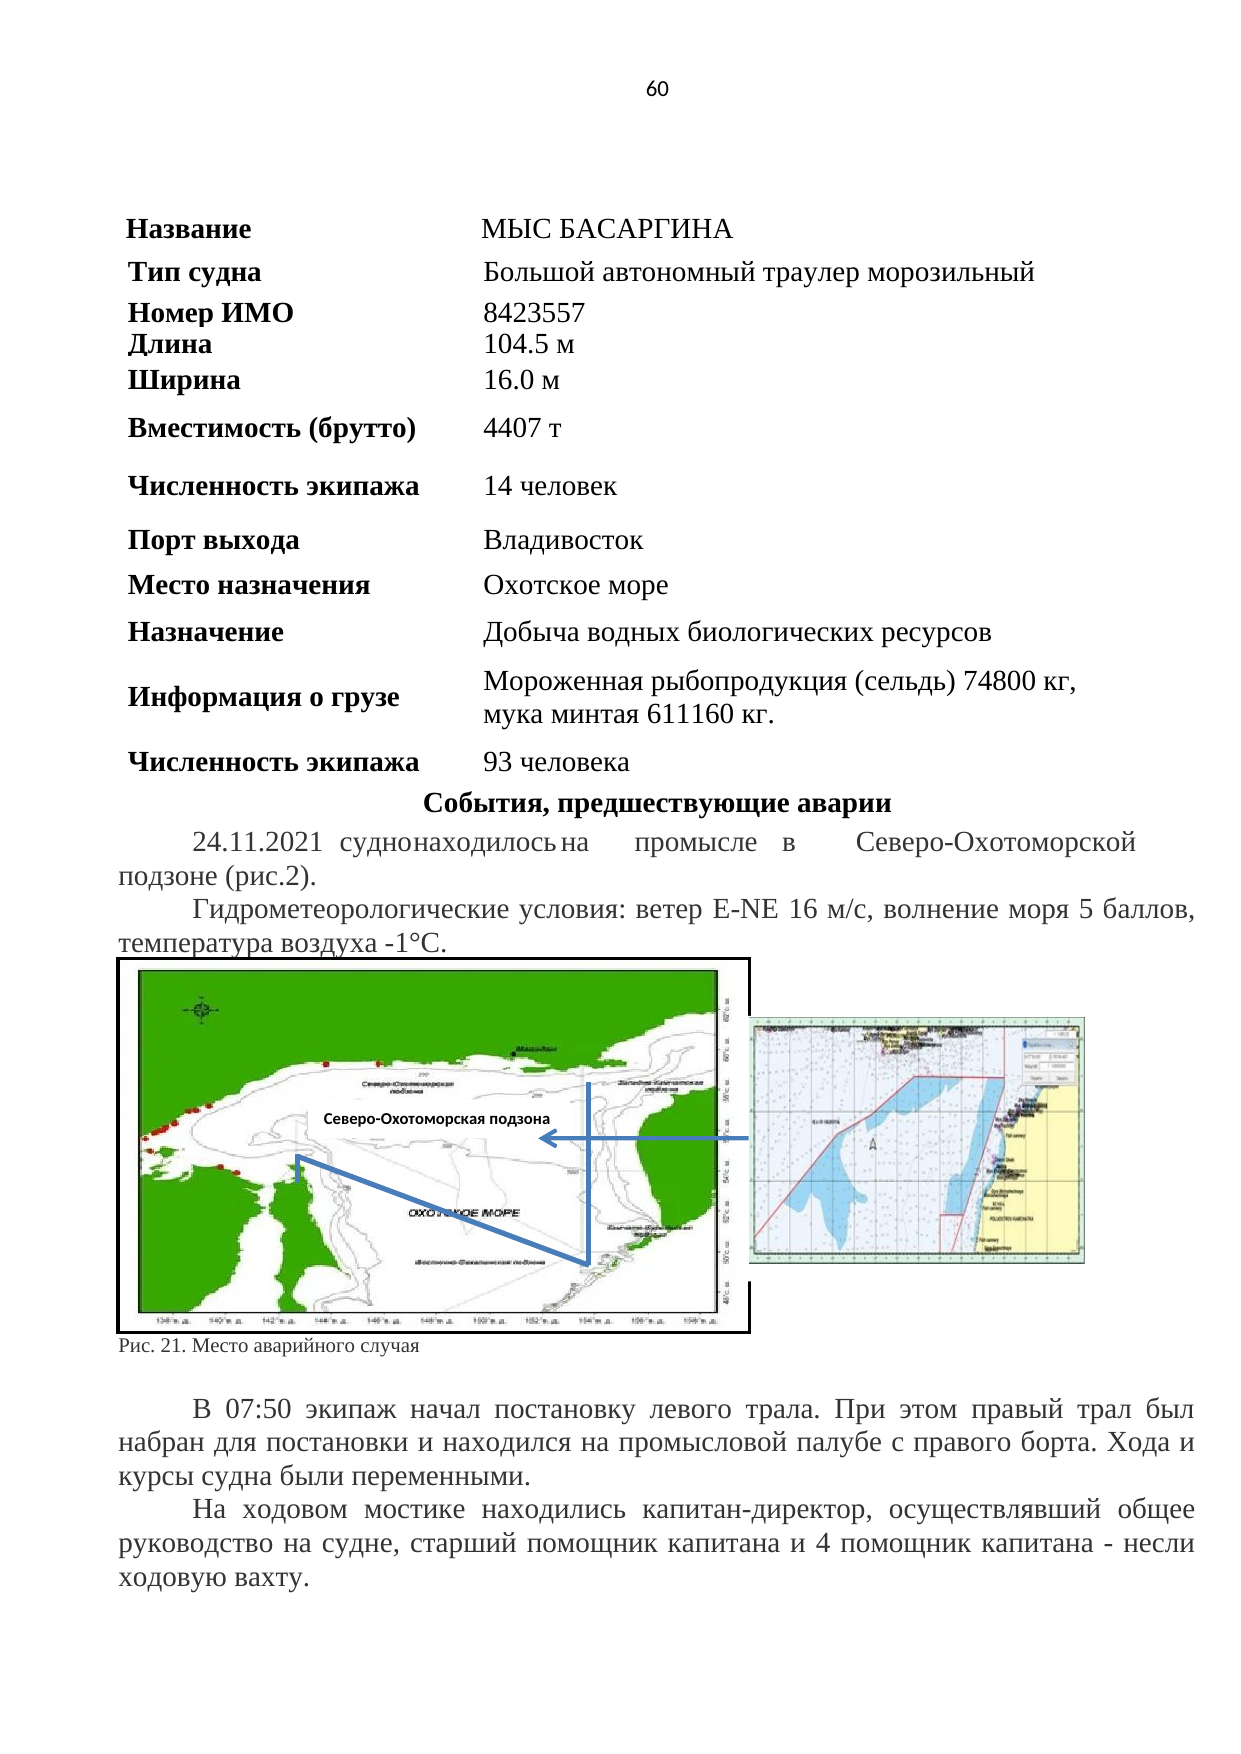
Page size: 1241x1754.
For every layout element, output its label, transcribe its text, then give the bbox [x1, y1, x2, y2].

text События, предшествующие аварии [118, 719, 1196, 819]
table_header Название [125, 210, 480, 246]
table_cell Большой автономный траулер морозильный [482, 246, 1087, 295]
picture [120, 960, 738, 1331]
table_cell Назначение [127, 608, 482, 655]
table_cell Место назначения [127, 560, 482, 607]
table_cell 8423557 [482, 295, 1087, 326]
table_cell Мороженная рыбопродукция (сельдь) 74800 кг, мука минтая 611160 кг. [482, 655, 1087, 737]
table_cell 4407 т [482, 403, 1087, 452]
table_cell Охотское море [482, 560, 1087, 607]
table_header МЫС БАСАРГИНА [480, 210, 1085, 246]
table_cell Номер ИМО [127, 295, 482, 326]
table_cell Добыча водных биологических ресурсов [482, 608, 1087, 655]
text Рис. 21. Место аварийного случая [118, 1333, 1196, 1357]
text На ходовом мостике находились капитан-директор, осуществлявший общее руководство на судне, старший помощник капитана и 4 помощник капитана - несли ходовую вахту. [118, 1492, 1196, 1592]
picture [749, 1017, 1085, 1264]
table_cell Вместимость (брутто) [127, 403, 482, 452]
table_cell 104.5 м [482, 326, 1087, 356]
table_cell Информация о грузе [127, 655, 482, 737]
table_cell 14 человек [482, 452, 1087, 517]
table_cell Порт выхода [127, 518, 482, 560]
table_cell Длина [127, 326, 482, 356]
table_cell Численность экипажа [127, 737, 482, 786]
text Гидрометеорологические условия: ветер E-NE 16 м/с, волнение моря 5 баллов, температура воздуха -1°С. [118, 891, 1196, 958]
text В 07:50 экипаж начал постановку левого трала. При этом правый трал был набран для постановки и находился на промысловой палубе с правого борта. Хода и курсы судна были переменными. [118, 1391, 1196, 1492]
text 24.11.2021 судно находилось на промысле в Северо-Охотоморской подзоне (рис.2). [118, 824, 1196, 891]
table_cell Ширина [127, 356, 482, 403]
table_cell 93 человека [482, 737, 1087, 786]
table_cell Численность экипажа [127, 452, 482, 517]
table_cell Тип судна [127, 246, 482, 295]
table_cell Владивосток [482, 518, 1087, 560]
table_cell 16.0 м [482, 356, 1087, 403]
